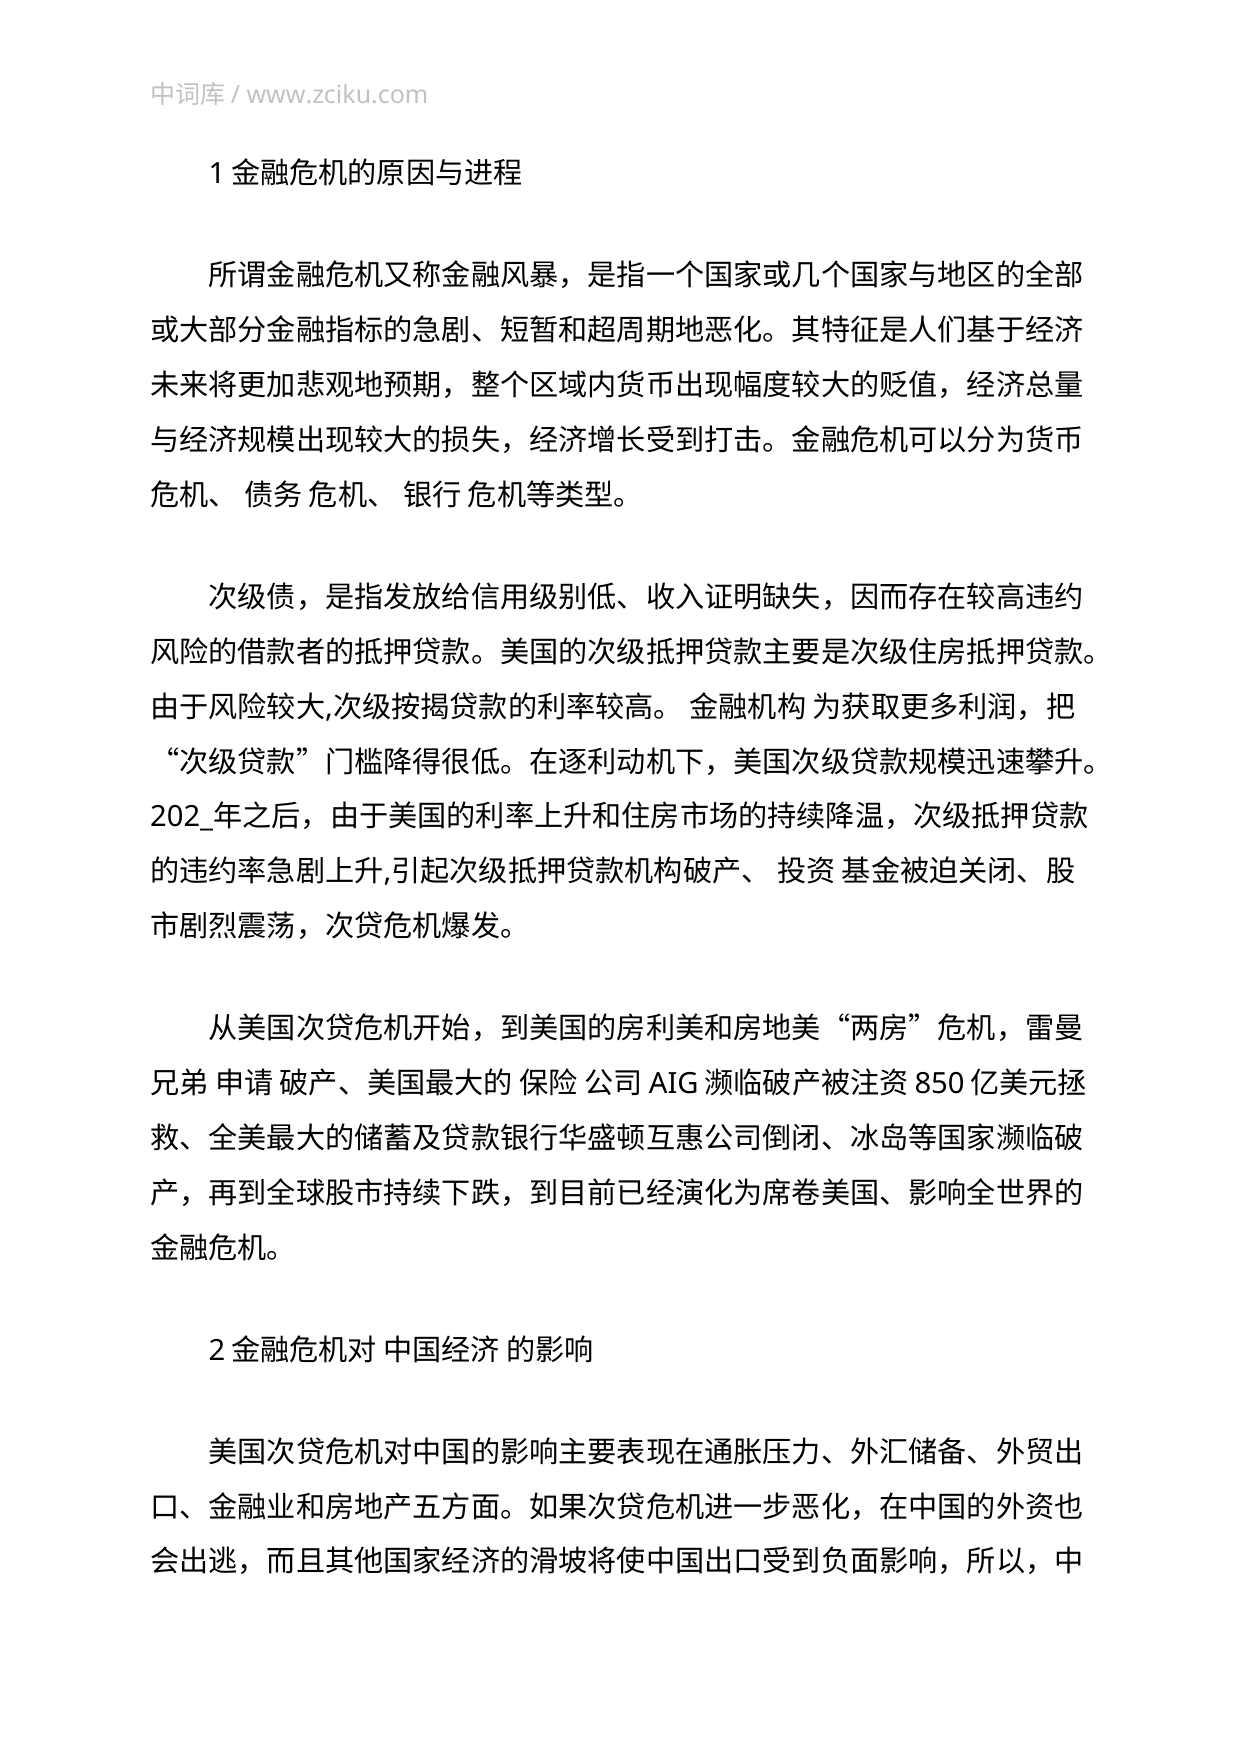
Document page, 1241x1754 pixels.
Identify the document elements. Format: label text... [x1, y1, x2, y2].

text 2金融危机对 中国经济 的影响 [150, 1326, 1090, 1369]
text 所谓金融危机又称金融风暴，是指一个国家或几个国家与地区的全部或大部分金融指标的急剧、短暂和超周期地恶化。其特征是人们基于经济未来将更加悲观地预期，整个区域内货币出现幅度较大的贬值，经济总量与经济规模出现较大的损失，经济增长受到打击。金融危机可以分为货币危机、 债务 危机、 银行 危机等类型。 [150, 252, 1090, 514]
text 从美国次贷危机开始，到美国的房利美和房地美“两房”危机，雷曼兄弟 申请 破产、美国最大的 保险 公司AIG濒临破产被注资850亿美元拯救、全美最大的储蓄及贷款银行华盛顿互惠公司倒闭、冰岛等国家濒临破产，再到全球股市持续下跌，到目前已经演化为席卷美国、影响全世界的金融危机。 [150, 1005, 1090, 1267]
text 次级债，是指发放给信用级别低、收入证明缺失，因而存在较高违约风险的借款者的抵押贷款。美国的次级抵押贷款主要是次级住房抵押贷款。由于风险较大,次级按揭贷款的利率较高。 金融机构 为获取更多利润，把“次级贷款”门槛降得很低。在逐利动机下，美国次级贷款规模迅速攀升。202_年之后，由于美国的利率上升和住房市场的持续降温，次级抵押贷款的违约率急剧上升,引起次级抵押贷款机构破产、 投资 基金被迫关闭、股市剧烈震荡，次贷危机爆发。 [150, 573, 1090, 945]
text 1金融危机的原因与进程 [150, 150, 1090, 192]
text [150, 1428, 1090, 1580]
